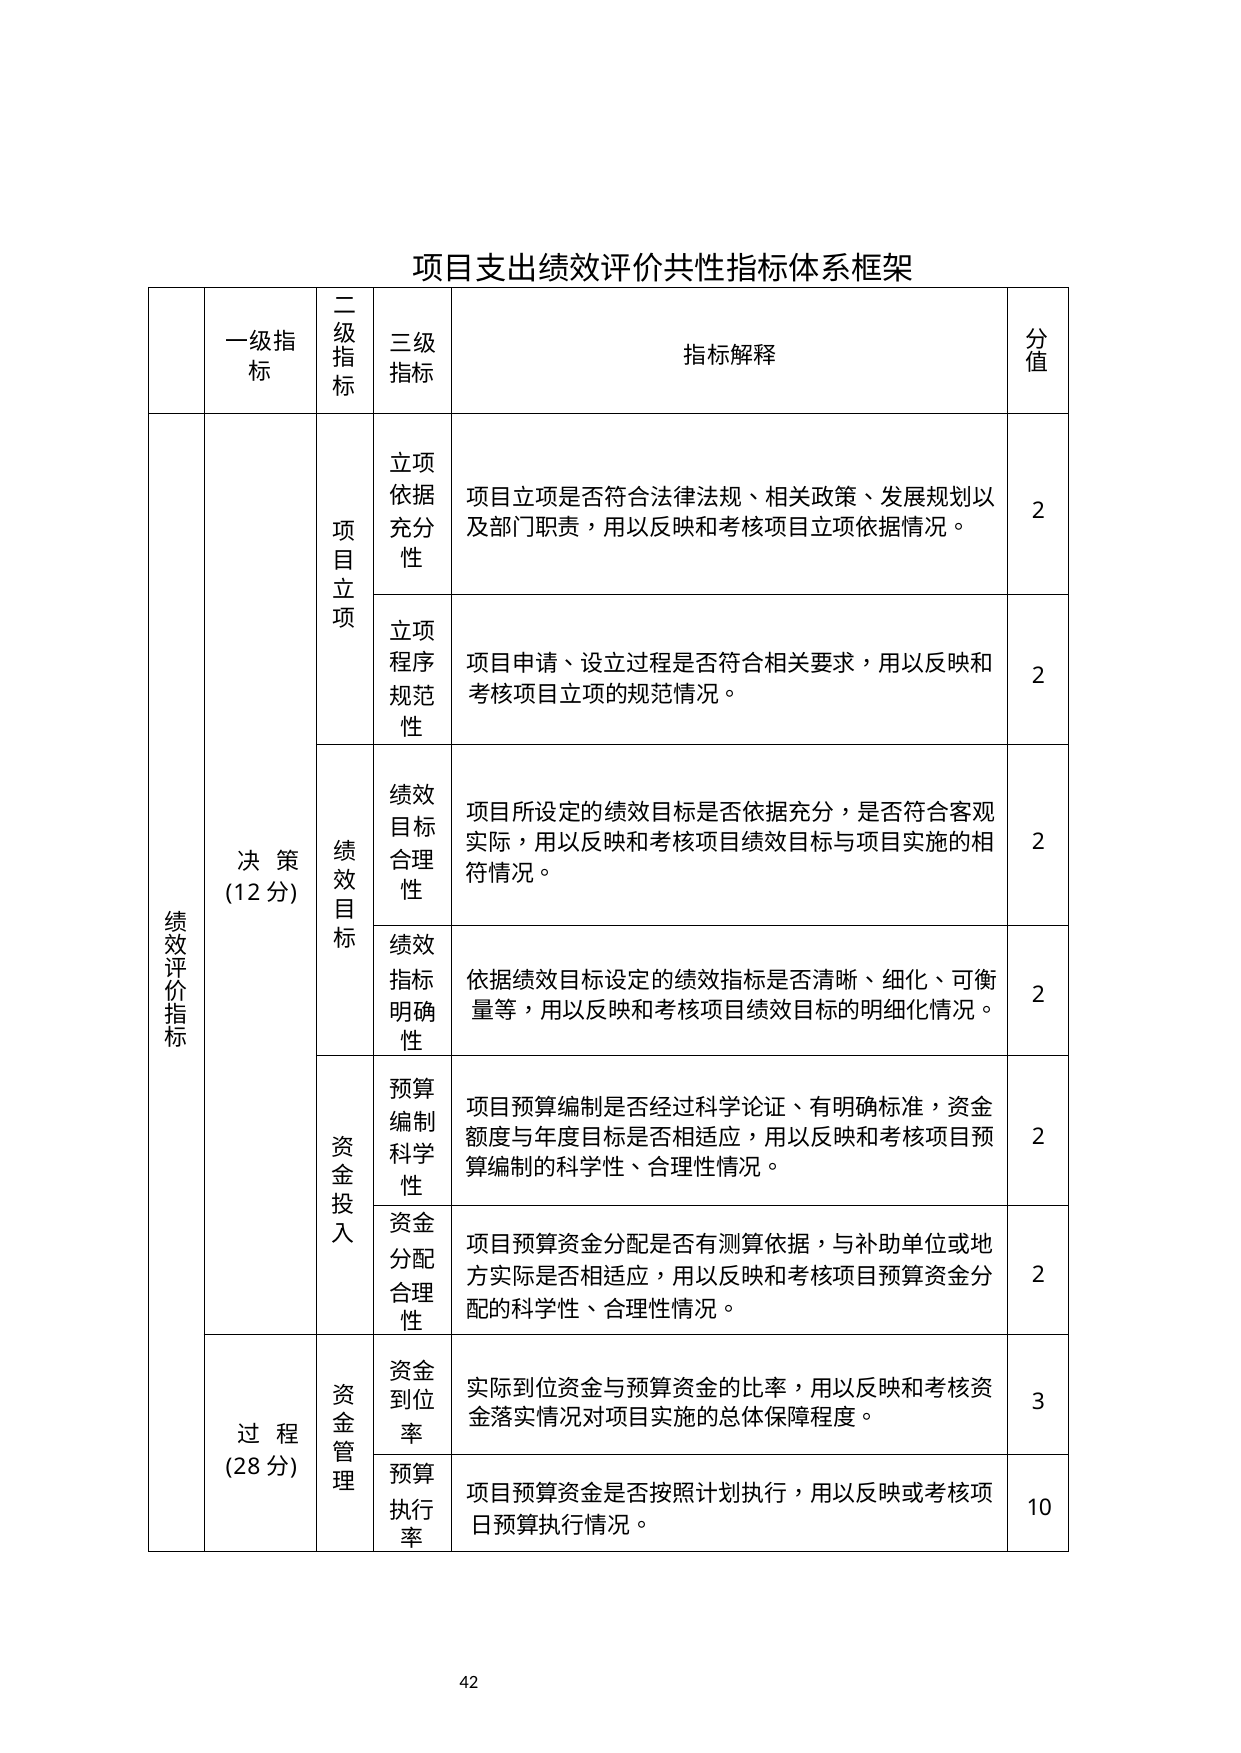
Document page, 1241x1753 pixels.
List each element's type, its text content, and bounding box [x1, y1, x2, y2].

table_cell 预算 编制 科学 性 [374, 1056, 451, 1205]
table_header 一级指 标 [205, 288, 316, 413]
table_cell 10 [1008, 1455, 1068, 1551]
table_cell 绩效 指标 明确 性 [374, 926, 451, 1055]
table_cell 资金 分配 合理 性 [374, 1206, 451, 1334]
table_header 分值 [1008, 288, 1068, 413]
table_cell 决策 (12分) [205, 414, 316, 1334]
table_cell 依据绩效目标设定的绩效指标是否清晰、细化、可衡 量等，用以反映和考核项目绩效目标的明细化情况。 [452, 926, 1007, 1055]
table_cell 资 金 管 理 [317, 1335, 373, 1551]
table_cell 立项 依据 充分 性 [374, 414, 451, 594]
table_header 三级 指标 [374, 288, 451, 413]
table_cell 项目预算编制是否经过科学论证、有明确标准，资金 额度与年度目标是否相适应，用以反映和考核项目预 算编制的科学性、合理性情况。 [452, 1056, 1007, 1205]
text 项目支出绩效评价共性指标体系框架 [412, 248, 1070, 287]
table_cell 项 目 立 项 [317, 414, 373, 744]
table_header 二 级 指 标 [317, 288, 373, 413]
table_cell 绩效 目标 合理 性 [374, 745, 451, 925]
table_cell 3 [1008, 1335, 1068, 1454]
table_cell 2 [1008, 745, 1068, 925]
table_cell 2 [1008, 595, 1068, 744]
table_cell 资 金 投 入 [317, 1056, 373, 1334]
table_cell 2 [1008, 926, 1068, 1055]
table_cell 项目所设定的绩效目标是否依据充分，是否符合客观 实际，用以反映和考核项目绩效目标与项目实施的相 符情况。 [452, 745, 1007, 925]
table_cell 资金 到位 率 [374, 1335, 451, 1454]
table_header 指标解释 [452, 288, 1007, 413]
table_cell 项目预算资金是否按照计划执行，用以反映或考核项 日预算执行情况。 [452, 1455, 1007, 1551]
table_cell 立项 程序 规范 性 [374, 595, 451, 744]
table_cell 项目申请、设立过程是否符合相关要求，用以反映和 考核项目立项的规范情况。 [452, 595, 1007, 744]
table_cell 项目预算资金分配是否有测算依据，与补助单位或地 方实际是否相适应，用以反映和考核项目预算资金分 配的科学性、合理性情况。 [452, 1206, 1007, 1334]
table_cell 绩 效 目 标 [317, 745, 373, 1055]
table_cell 预算 执行 率 [374, 1455, 451, 1551]
table_cell 2 [1008, 1056, 1068, 1205]
table_cell 绩效评价指标 [149, 414, 204, 1551]
table_cell 2 [1008, 414, 1068, 594]
table_header [149, 288, 204, 413]
table_cell 项目立项是否符合法律法规、相关政策、发展规划以 及部门职责，用以反映和考核项目立项依据情况。 [452, 414, 1007, 594]
table_cell 2 [1008, 1206, 1068, 1334]
table_cell 实际到位资金与预算资金的比率，用以反映和考核资 金落实情况对项目实施的总体保障程度。 [452, 1335, 1007, 1454]
table_cell 过程 (28分) [205, 1335, 316, 1551]
